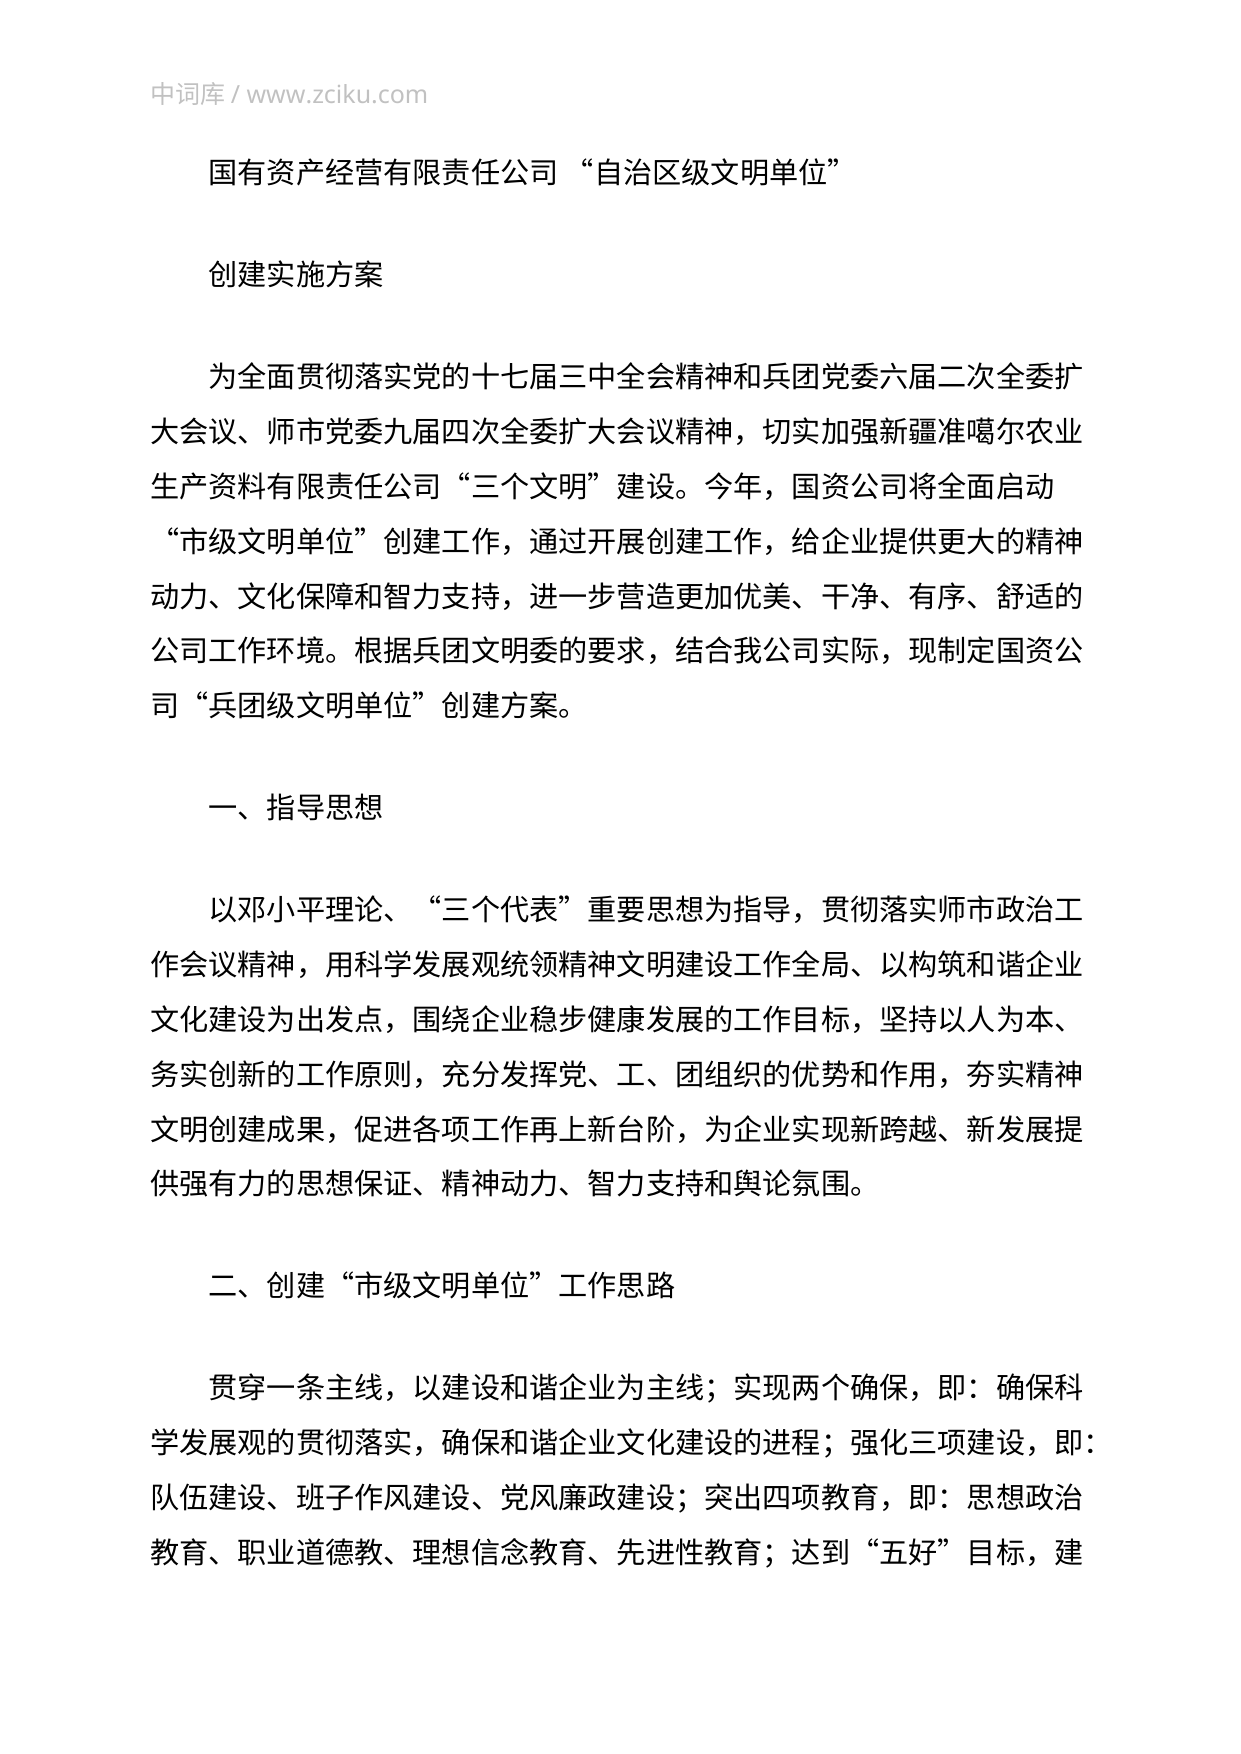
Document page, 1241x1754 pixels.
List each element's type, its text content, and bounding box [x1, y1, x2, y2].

text 为全面贯彻落实党的十七届三中全会精神和兵团党委六届二次全委扩大会议、师市党委九届四次全委扩大会议精神，切实加强新疆准噶尔农业生产资料有限责任公司“三个文明”建设。今年，国资公司将全面启动“市级文明单位”创建工作，通过开展创建工作，给企业提供更大的精神动力、文化保障和智力支持，进一步营造更加优美、干净、有序、舒适的公司工作环境。根据兵团文明委的要求，结合我公司实际，现制定国资公司“兵团级文明单位”创建方案。 [150, 353, 1090, 725]
text 以邓小平理论、“三个代表”重要思想为指导，贯彻落实师市政治工作会议精神，用科学发展观统领精神文明建设工作全局、以构筑和谐企业文化建设为出发点，围绕企业稳步健康发展的工作目标，坚持以人为本、务实创新的工作原则，充分发挥党、工、团组织的优势和作用，夯实精神文明创建成果，促进各项工作再上新台阶，为企业实现新跨越、新发展提供强有力的思想保证、精神动力、智力支持和舆论氛围。 [150, 886, 1090, 1203]
text 一、指导思想 [150, 785, 1090, 827]
text 国有资产经营有限责任公司 “自治区级文明单位” [150, 150, 1090, 192]
text 二、创建“市级文明单位”工作思路 [150, 1263, 1090, 1305]
text 创建实施方案 [150, 252, 1090, 294]
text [150, 1364, 1090, 1571]
